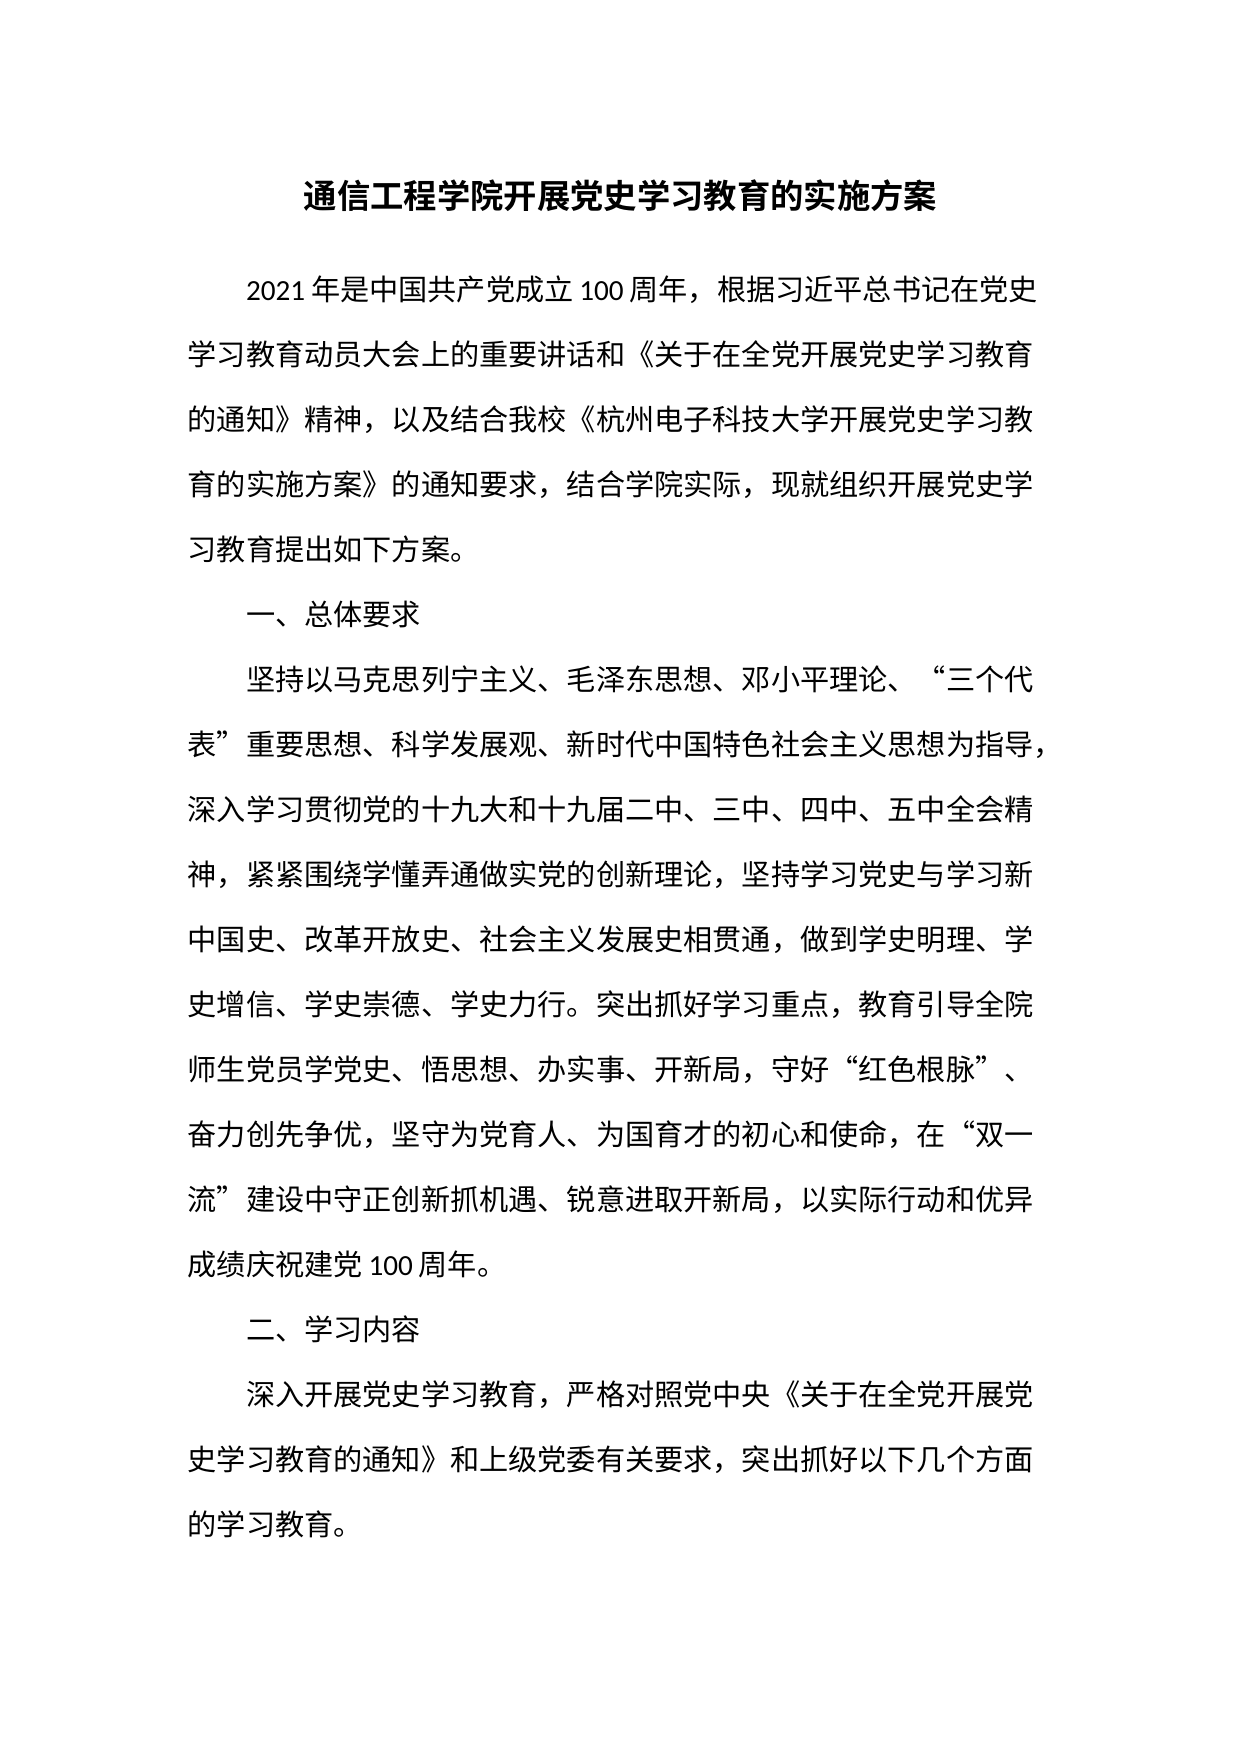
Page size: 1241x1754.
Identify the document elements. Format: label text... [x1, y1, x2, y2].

text 坚持以马克思列宁主义、毛泽东思想、邓小平理论、“三个代表”重要思想、科学发展观、新时代中国特色社会主义思想为指导，深入学习贯彻党的十九大和十九届二中、三中、四中、五中全会精神，紧紧围绕学懂弄通做实党的创新理论，坚持学习党史与学习新中国史、改革开放史、社会主义发展史相贯通，做到学史明理、学史增信、学史崇德、学史力行。突出抓好学习重点，教育引导全院师生党员学党史、悟思想、办实事、开新局，守好“红色根脉”、奋力创先争优，坚守为党育人、为国育才的初心和使命，在“双一流”建设中守正创新抓机遇、锐意进取开新局，以实际行动和优异成绩庆祝建党100周年。 [187, 645, 1053, 1295]
text 通信工程学院开展党史学习教育的实施方案 [187, 162, 1053, 227]
text 深入开展党史学习教育，严格对照党中央《关于在全党开展党史学习教育的通知》和上级党委有关要求，突出抓好以下几个方面的学习教育。 [187, 1360, 1053, 1555]
text 二、学习内容 [187, 1295, 1053, 1360]
text 2021年是中国共产党成立100周年，根据习近平总书记在党史学习教育动员大会上的重要讲话和《关于在全党开展党史学习教育的通知》精神，以及结合我校《杭州电子科技大学开展党史学习教育的实施方案》的通知要求，结合学院实际，现就组织开展党史学习教育提出如下方案。 [187, 255, 1053, 580]
text 一、总体要求 [187, 580, 1053, 645]
